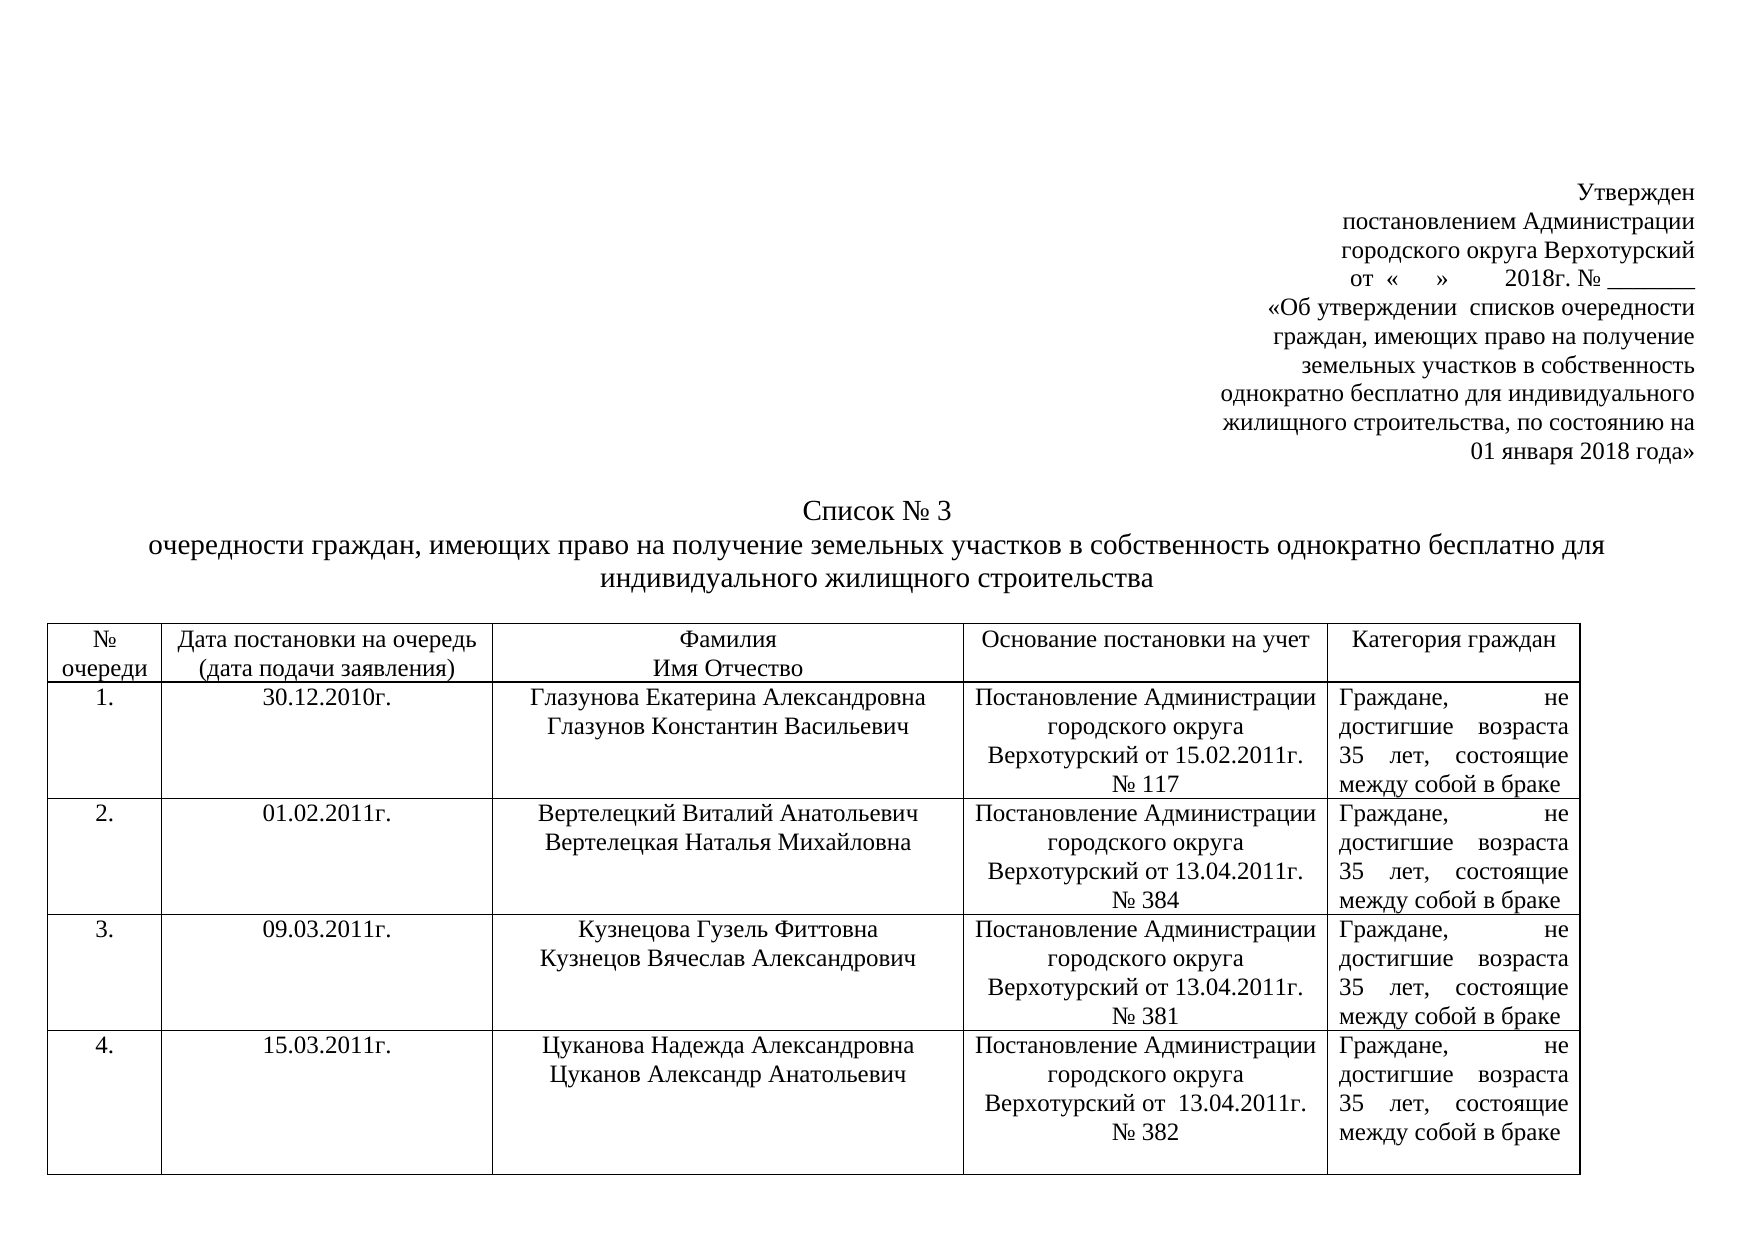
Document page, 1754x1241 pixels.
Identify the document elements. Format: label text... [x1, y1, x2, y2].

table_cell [1328, 1031, 1579, 1174]
table_cell 1. [48, 683, 161, 797]
table_cell Кузнецова Гузель Фиттовна Кузнецов Вячеслав Александрович [493, 915, 963, 1029]
text очередности граждан, имеющих право на получение земельных участков в собственность однократно бесплатно для индивидуального жилищного строительства [59, 527, 1695, 594]
table_cell Постановление Администрации городского округа Верхотурский от 13.04.2011г. № 384 [964, 799, 1327, 913]
table_cell Граждане, не достигшие возраста 35 лет, состоящие между собой в браке [1328, 915, 1579, 1029]
table_cell Граждане, не достигшие возраста 35 лет, состоящие между собой в браке [1328, 799, 1579, 913]
table_cell Постановление Администрации городского округа Верхотурский от 15.02.2011г. № 117 [964, 683, 1327, 797]
table_cell Постановление Администрации городского округа Верхотурский от 13.04.2011г. № 381 [964, 915, 1327, 1029]
table_header Категория граждан [1328, 624, 1579, 681]
text однократно бесплатно для индивидуального [59, 378, 1695, 407]
table_cell Вертелецкий Виталий Анатольевич Вертелецкая Наталья Михайловна [493, 799, 963, 913]
text Утвержден [59, 177, 1695, 206]
table_cell 3. [48, 915, 161, 1029]
table_cell Постановление Администрации городского округа Верхотурский от 13.04.2011г. № 382 [964, 1031, 1327, 1174]
text жилищного строительства, по состоянию на [59, 407, 1695, 436]
text земельных участков в собственность [59, 350, 1695, 378]
table_cell Граждане, не достигшие возраста 35 лет, состоящие между собой в браке [1328, 683, 1579, 797]
table_cell 01.02.2011г. [162, 799, 492, 913]
table_cell Глазунова Екатерина Александровна Глазунов Константин Васильевич [493, 683, 963, 797]
table_cell 4. [48, 1031, 161, 1174]
text 01 января 2018 года» [59, 436, 1695, 465]
table_cell 09.03.2011г. [162, 915, 492, 1029]
table_cell Цуканова Надежда Александровна Цуканов Александр Анатольевич [493, 1031, 963, 1174]
text от « » 2018г. № _______ [59, 263, 1695, 292]
table_cell 2. [48, 799, 161, 913]
table_header Основание постановки на учет [964, 624, 1327, 681]
table_cell 15.03.2011г. [162, 1031, 492, 1174]
table_header Дата постановки на очередь (дата подачи заявления) [162, 624, 492, 681]
table_header № очереди [48, 624, 161, 681]
text постановлением Администрации [59, 206, 1695, 235]
table_cell 30.12.2010г. [162, 683, 492, 797]
text «Об утверждении списков очередности [59, 292, 1695, 321]
text Список № 3 [59, 493, 1695, 527]
table_header Фамилия Имя Отчество [493, 624, 963, 681]
text городского округа Верхотурский [59, 235, 1695, 263]
text граждан, имеющих право на получение [59, 321, 1695, 350]
